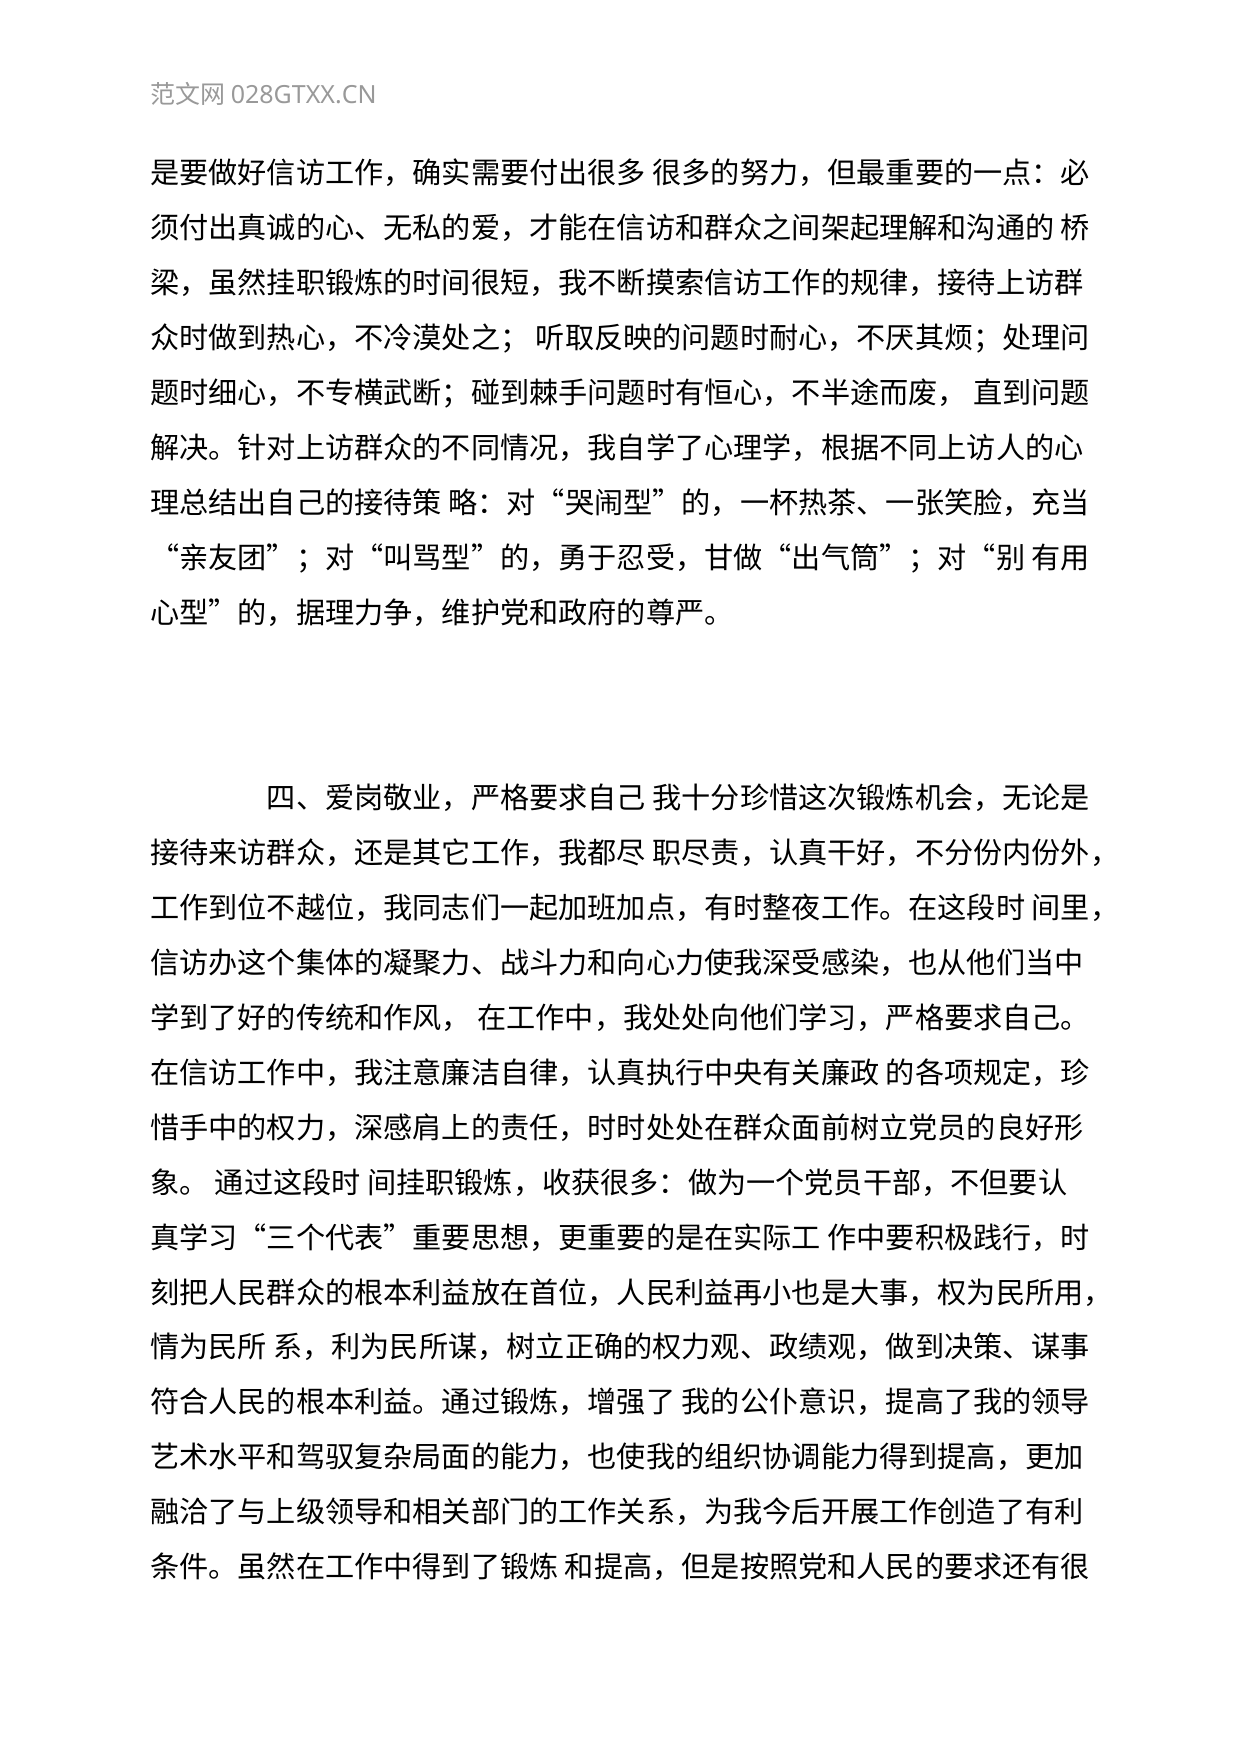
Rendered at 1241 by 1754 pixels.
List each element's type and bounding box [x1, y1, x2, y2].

text [150, 150, 1090, 631]
text [150, 775, 1090, 1586]
